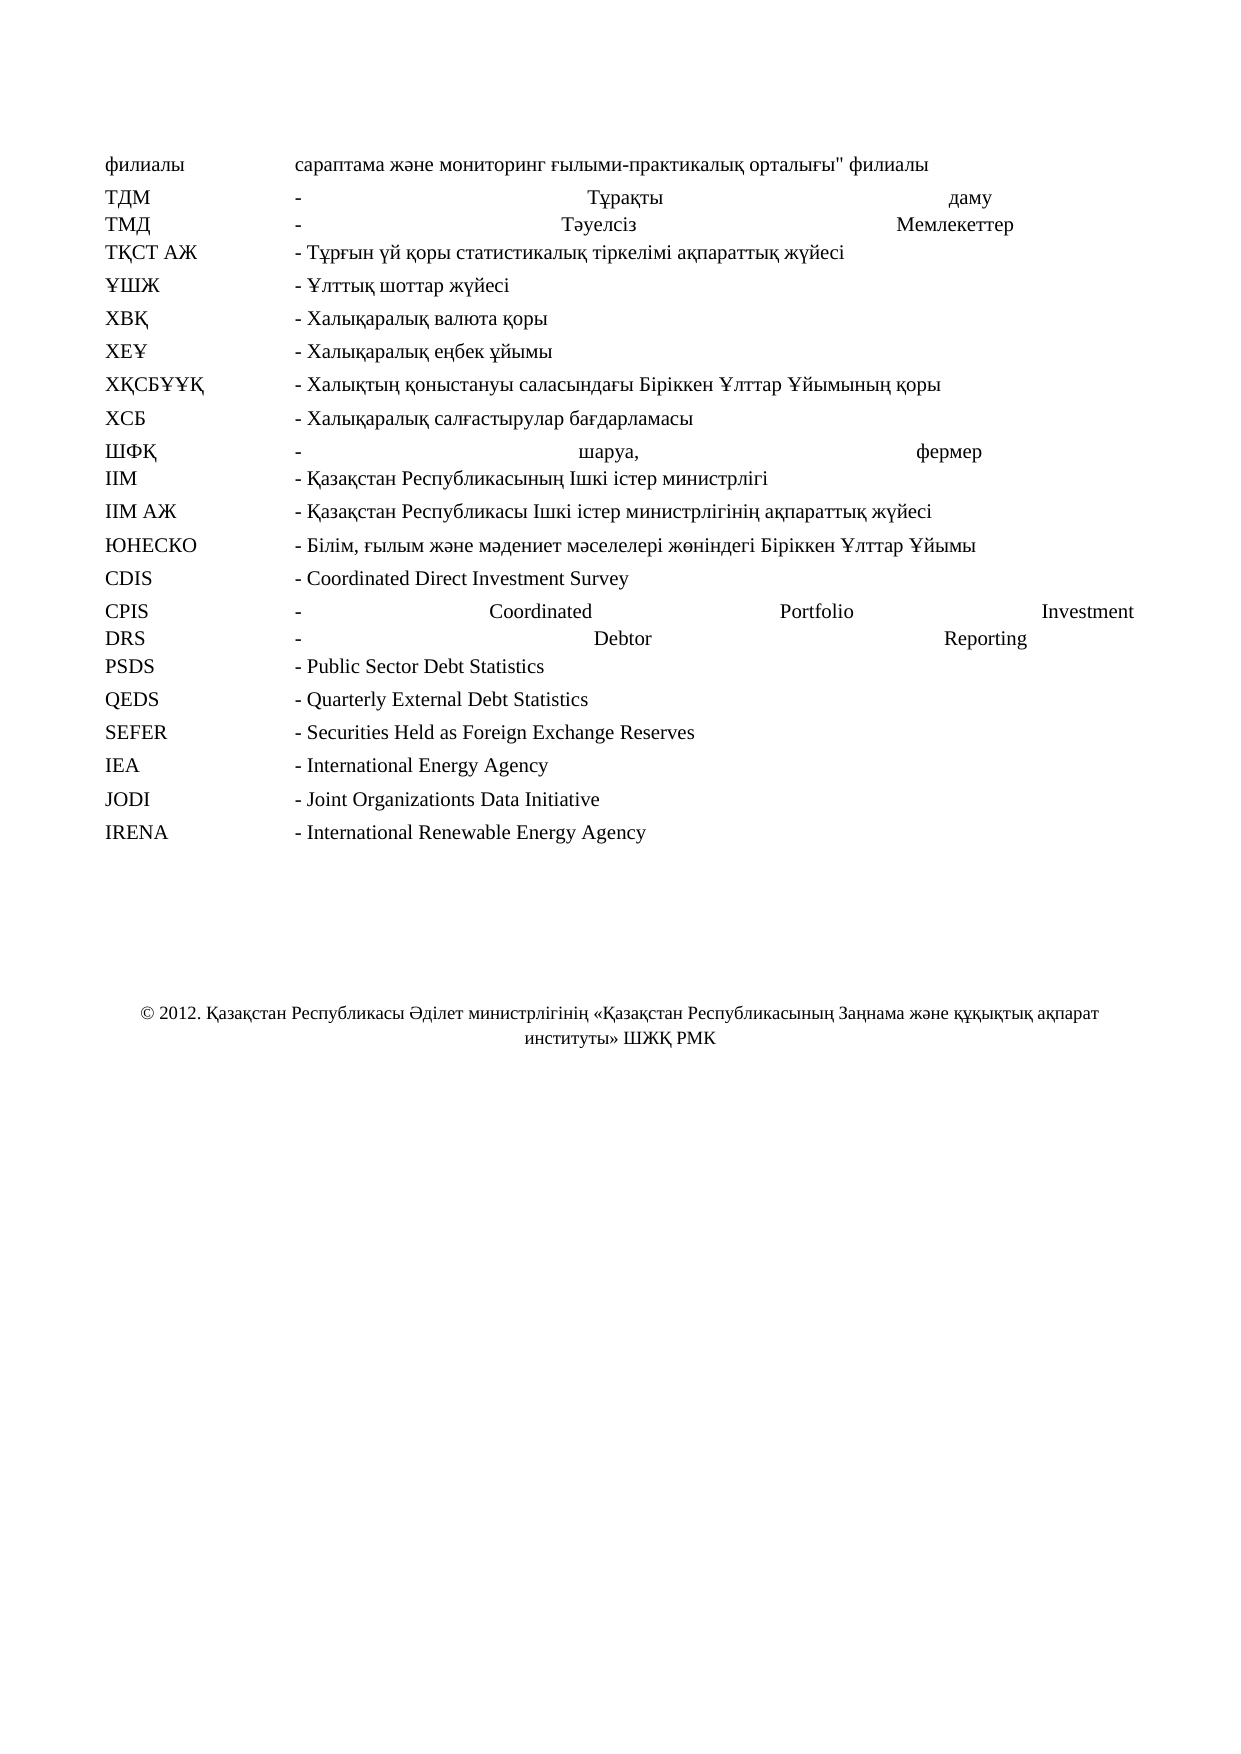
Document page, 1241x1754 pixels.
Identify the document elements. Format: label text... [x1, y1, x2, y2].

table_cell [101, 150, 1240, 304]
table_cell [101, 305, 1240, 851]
text © 2012. Қазақстан Республикасы Әділет министрлігінің «Қазақстан Республикасының Заңнама және құқықтық ақпарат институты» ШЖҚ РМК [112, 1002, 1128, 1048]
